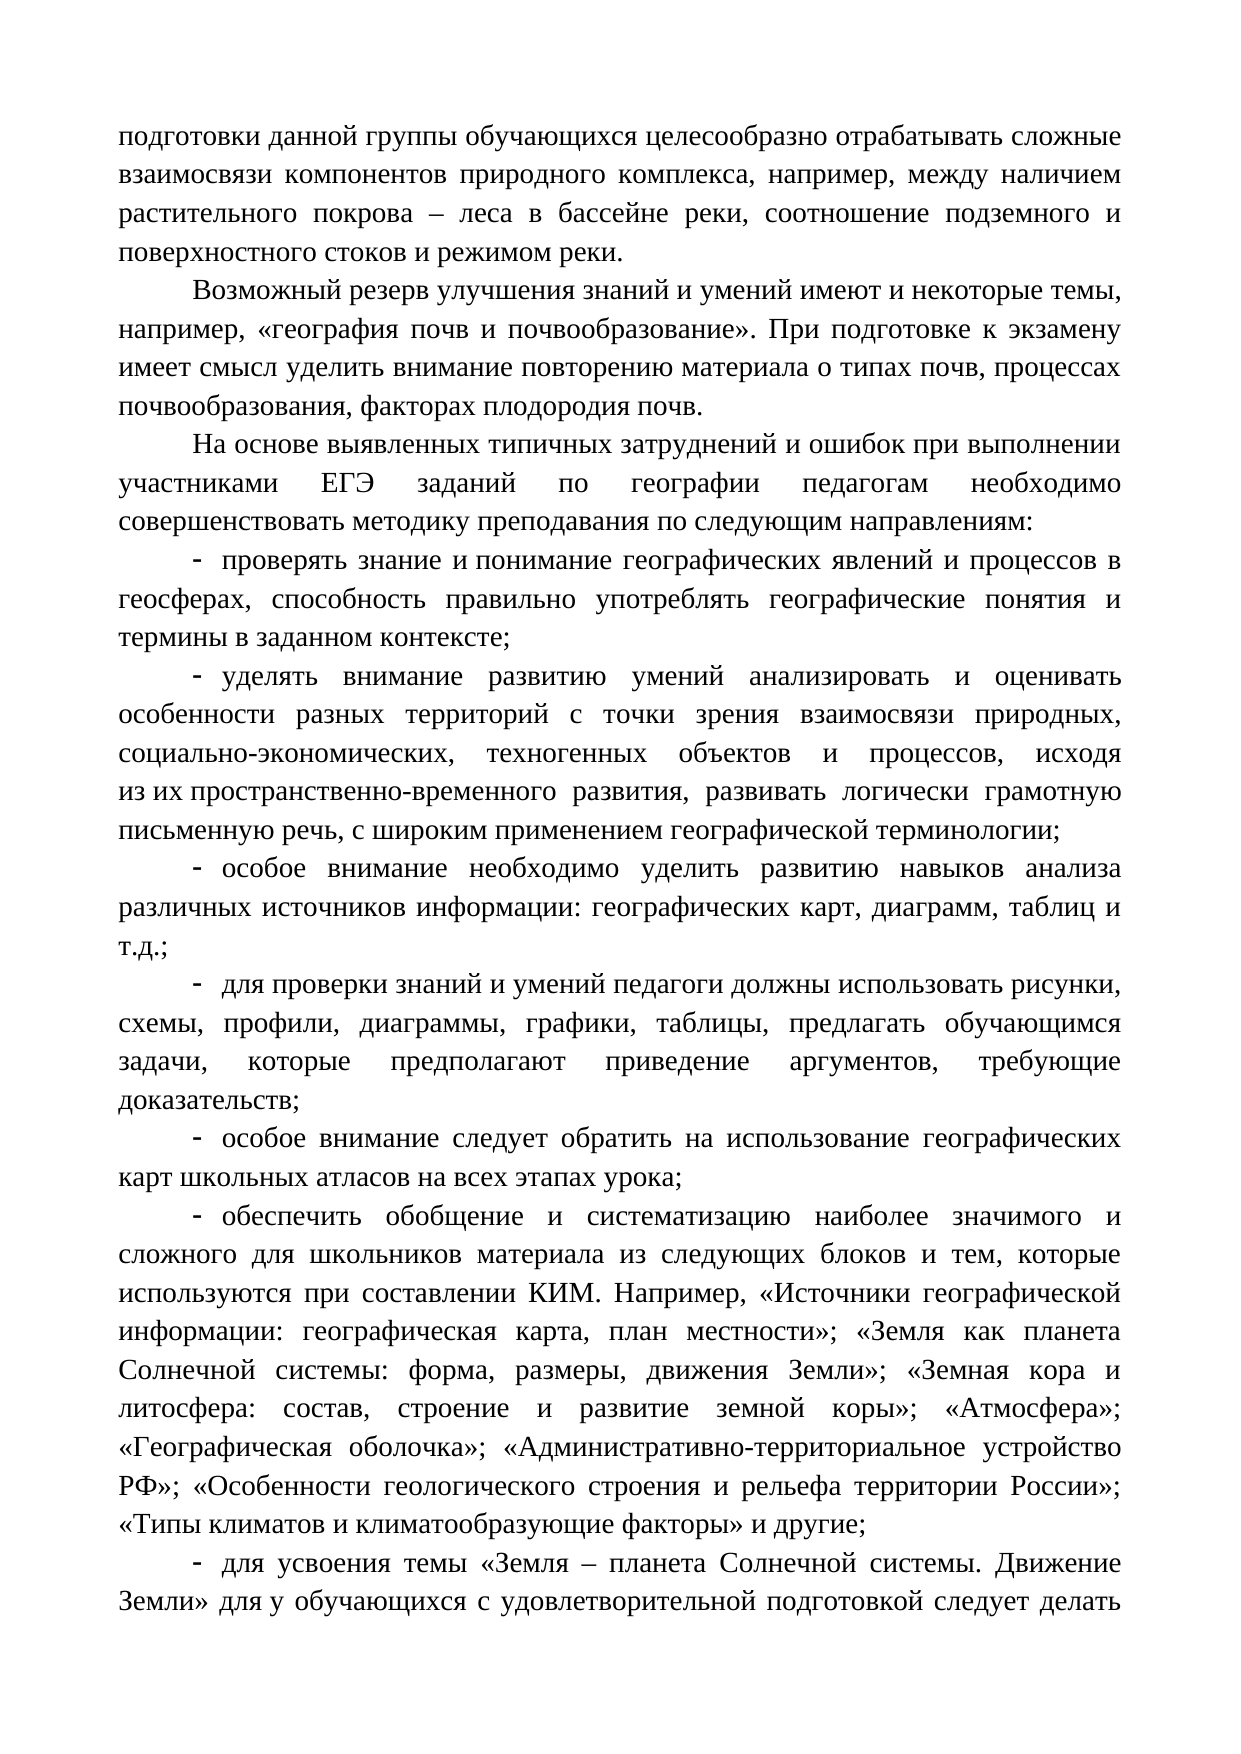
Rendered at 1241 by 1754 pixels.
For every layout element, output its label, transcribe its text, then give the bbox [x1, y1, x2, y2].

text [118, 118, 1122, 267]
list особое внимание следует обратить на использование географических карт школьных атласов на всех этапах урока; [118, 1121, 1122, 1193]
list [118, 1545, 1122, 1617]
text Возможный резерв улучшения знаний и умений имеют и некоторые темы, например, «география почв и почвообразование». При подготовке к экзамену имеет смысл уделить внимание повторению материала о типах почв, процессах почвообразования, факторах плодородия почв. [118, 272, 1122, 421]
list проверять знание и понимание географических явлений и процессов в геосферах, способность правильно употреблять географические понятия и термины в заданном контексте; [118, 542, 1122, 653]
list обеспечить обобщение и систематизацию наиболее значимого и сложного для школьников материала из следующих блоков и тем, которые используются при составлении КИМ. Например, «Источники географической информации: географическая карта, план местности»; «Земля как планета Солнечной системы: форма, размеры, движения Земли»; «Земная кора и литосфера: состав, строение и развитие земной коры»; «Атмосфера»; «Географическая оболочка»; «Административно-территориальное устройство РФ»; «Особенности геологического строения и рельефа территории России»; «Типы климатов и климатообразующие факторы» и другие; [118, 1198, 1122, 1540]
list особое внимание необходимо уделить развитию навыков анализа различных источников информации: географических карт, диаграмм, таблиц и т.д.; [118, 851, 1122, 961]
text На основе выявленных типичных затруднений и ошибок при выполнении участниками ЕГЭ заданий по географии педагогам необходимо совершенствовать методику преподавания по следующим направлениям: [118, 426, 1122, 537]
list для проверки знаний и умений педагоги должны использовать рисунки, схемы, профили, диаграммы, графики, таблицы, предлагать обучающимся задачи, которые предполагают приведение аргументов, требующие доказательств; [118, 966, 1122, 1116]
list уделять внимание развитию умений анализировать и оценивать особенности разных территорий с точки зрения взаимосвязи природных, социально-экономических, техногенных объектов и процессов, исходя из их пространственно-временного развития, развивать логически грамотную письменную речь, с широким применением географической терминологии; [118, 658, 1122, 846]
